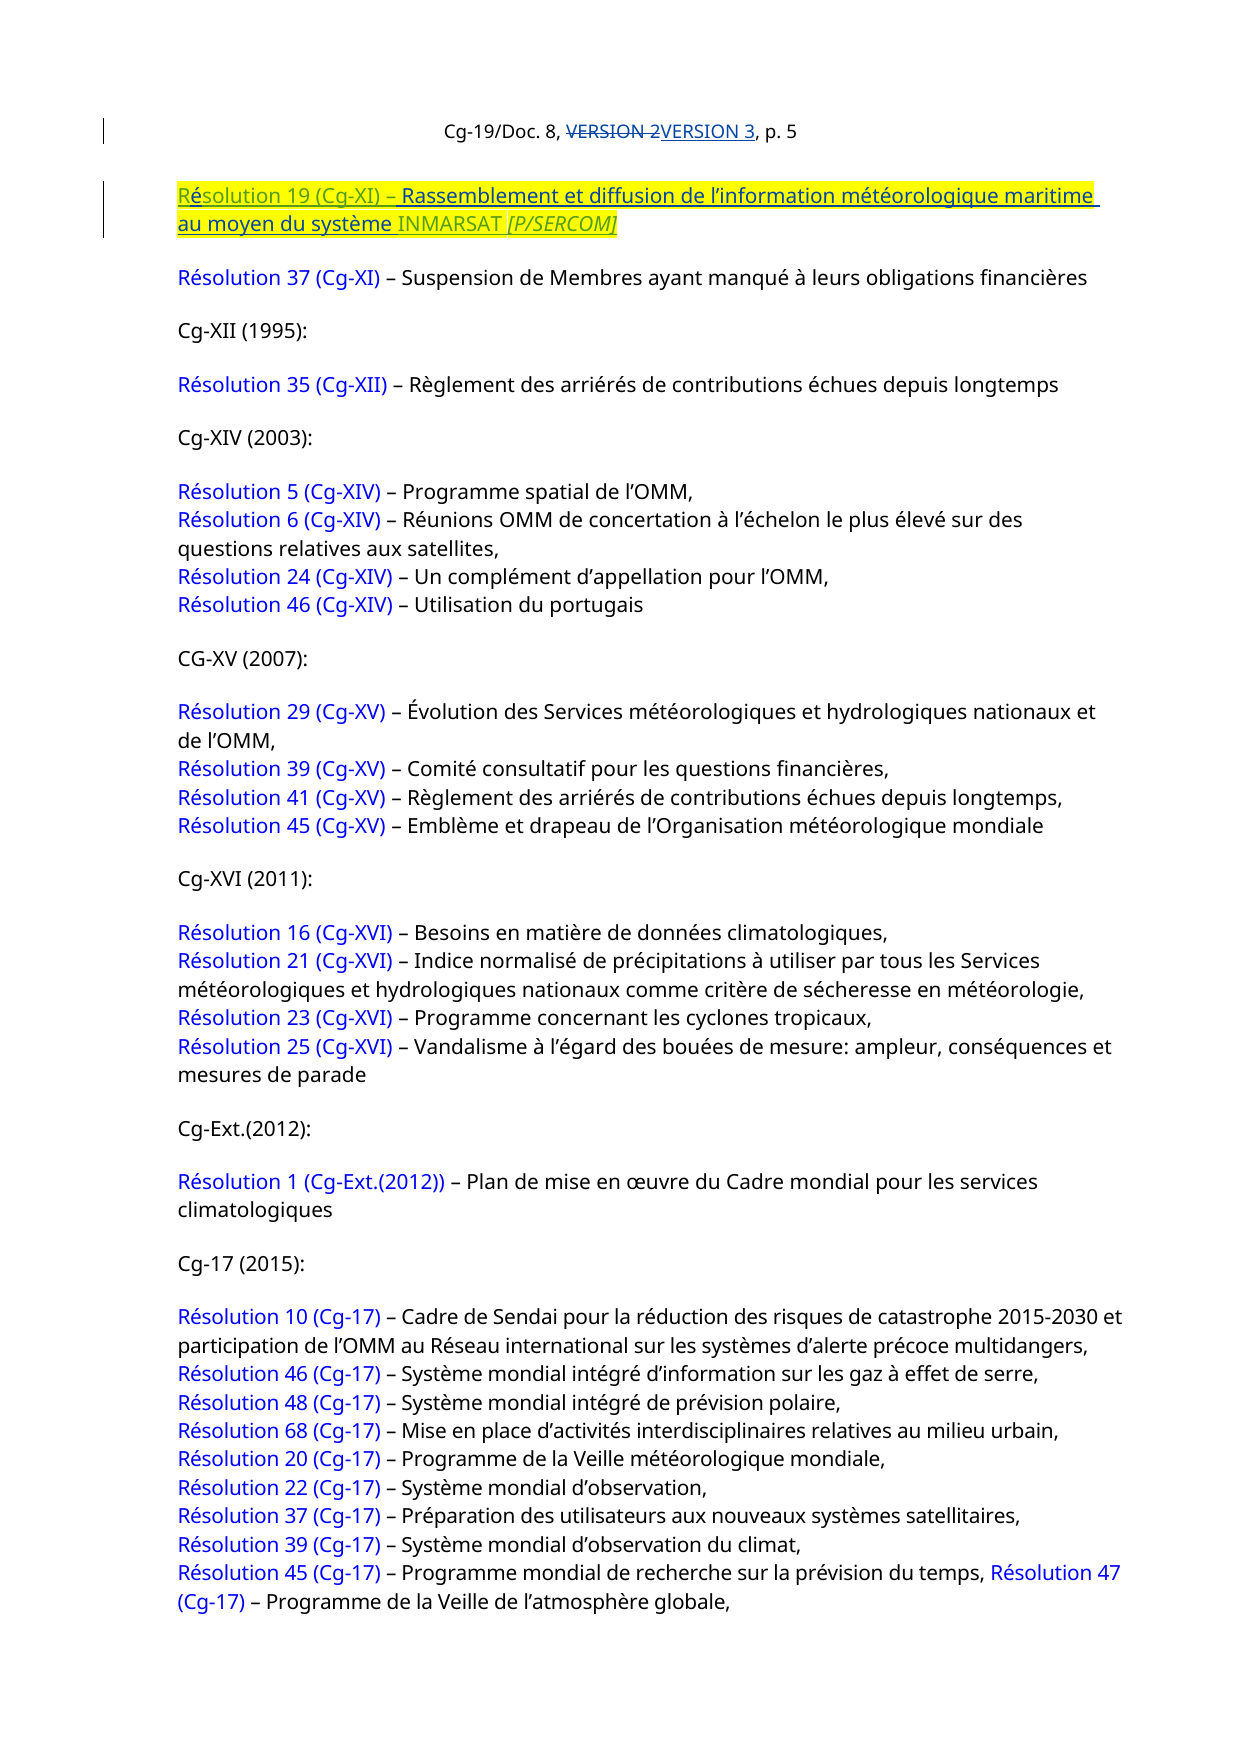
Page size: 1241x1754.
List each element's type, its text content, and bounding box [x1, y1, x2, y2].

text CG-XV (2007): [177, 644, 1122, 672]
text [177, 1302, 1122, 1615]
text Résolution 37 (Cg-XI) – Suspension de Membres ayant manqué à leurs obligations financières [177, 263, 1122, 291]
text Résolution 1 (Cg-Ext.(2012)) – Plan de mise en œuvre du Cadre mondial pour les services climatologiques [177, 1167, 1122, 1224]
text Cg-17 (2015): [177, 1249, 1122, 1277]
text Cg-XII (1995): [177, 316, 1122, 345]
text Résolution 16 (Cg-XVI) – Besoins en matière de données climatologiques, Résolution 21 (Cg-XVI) – Indice normalisé de précipitations à utiliser par tous les Services météorologiques et hydrologiques nationaux comme critère de sécheresse en météorologie, Résolution 23 (Cg-XVI) – Programme concernant les cyclones tropicaux, Résolution 25 (Cg-XVI) – Vandalisme à l’égard des bouées de mesure: ampleur, conséquences et mesures de parade [177, 918, 1122, 1089]
text Cg-XVI (2011): [177, 864, 1122, 893]
text Cg-Ext.(2012): [177, 1114, 1122, 1142]
text Résolution 5 (Cg-XIV) – Programme spatial de l’OMM, Résolution 6 (Cg-XIV) – Réunions OMM de concertation à l’échelon le plus élevé sur des questions relatives aux satellites, Résolution 24 (Cg-XIV) – Un complément d’appellation pour l’OMM, Résolution 46 (Cg-XIV) – Utilisation du portugais [177, 477, 1122, 619]
text Résolution 29 (Cg-XV) – Évolution des Services météorologiques et hydrologiques nationaux et de l’OMM, Résolution 39 (Cg-XV) – Comité consultatif pour les questions financières, Résolution 41 (Cg-XV) – Règlement des arriérés de contributions échues depuis longtemps, Résolution 45 (Cg-XV) – Emblème et drapeau de l’Organisation météorologique mondiale [177, 697, 1122, 839]
text Résolution 35 (Cg-XII) – Règlement des arriérés de contributions échues depuis longtemps [177, 370, 1122, 398]
text Cg-XIV (2003): [177, 423, 1122, 452]
